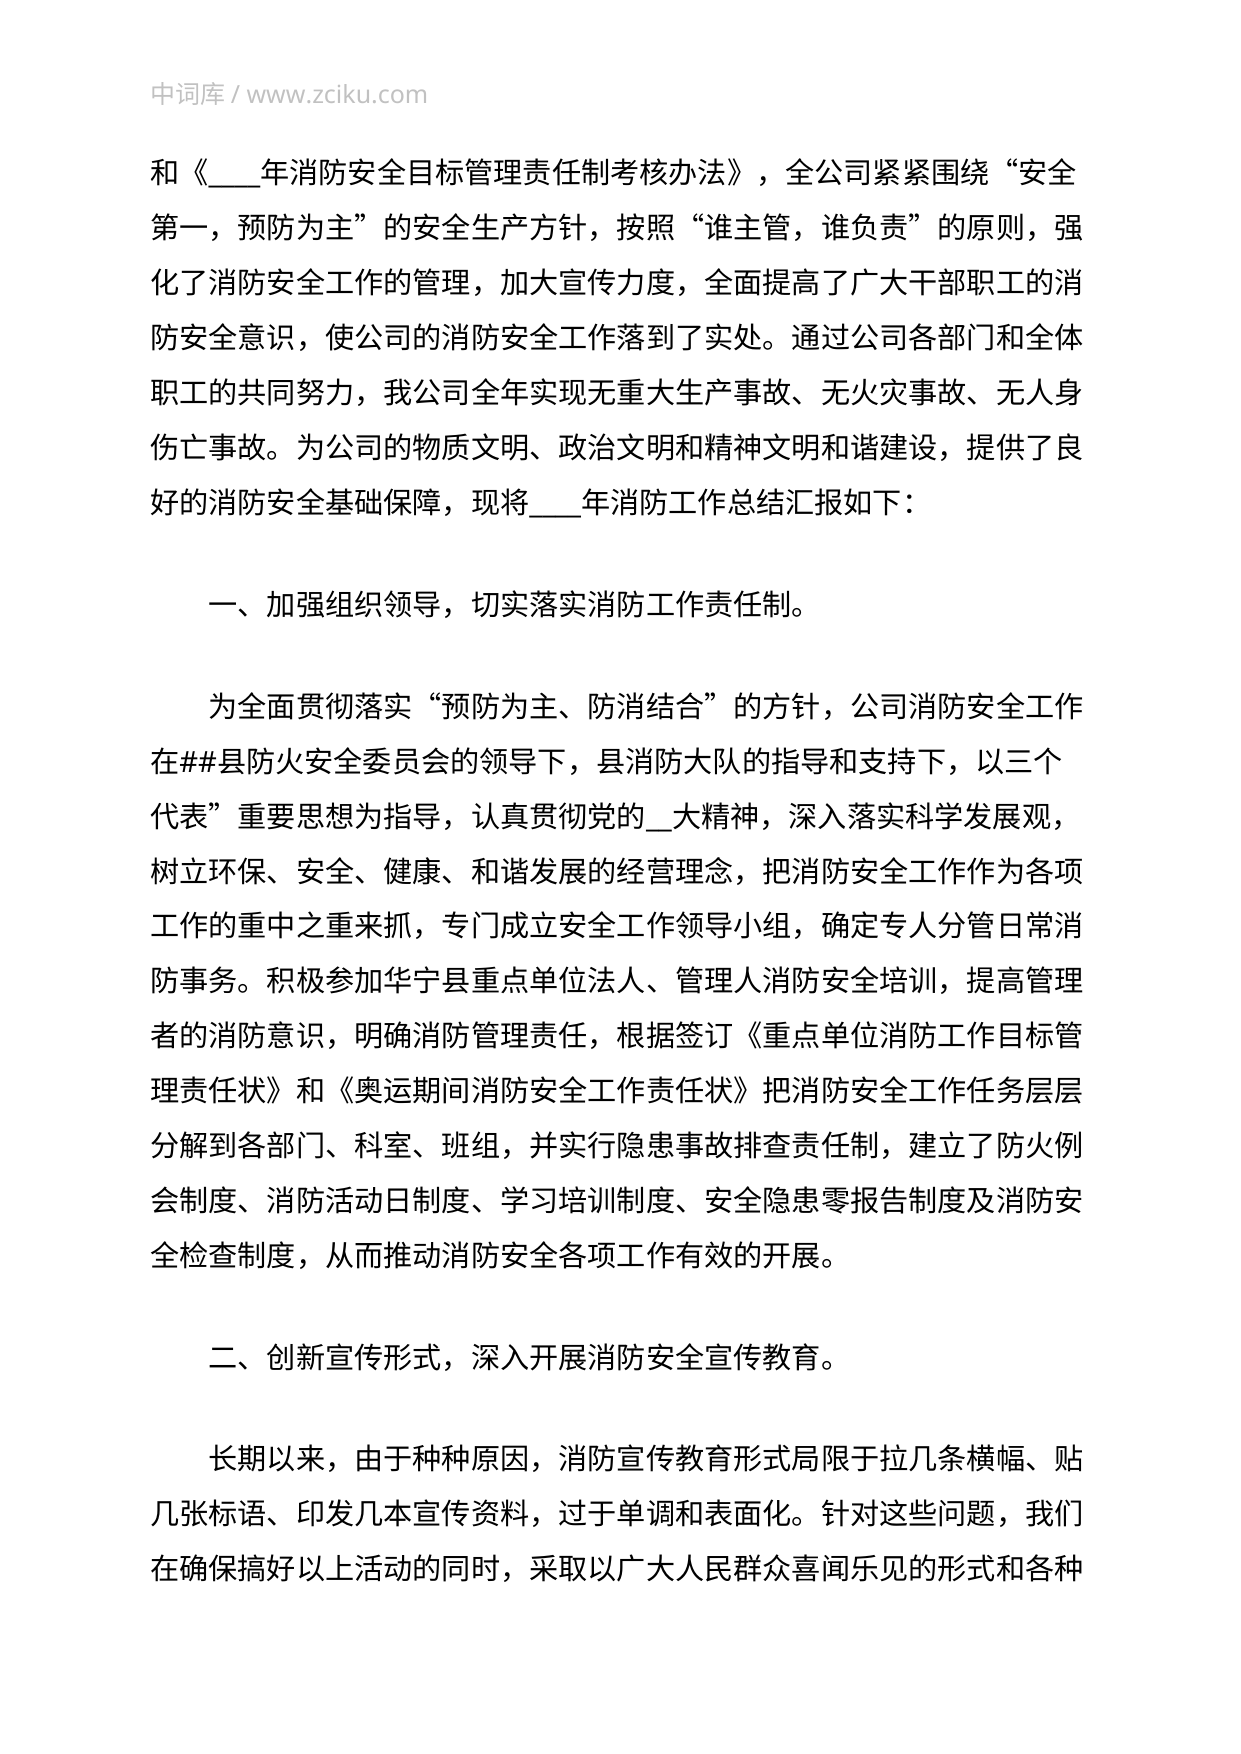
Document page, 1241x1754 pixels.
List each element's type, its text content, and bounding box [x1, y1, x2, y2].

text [150, 1436, 1090, 1588]
text 为全面贯彻落实“预防为主、防消结合”的方针，公司消防安全工作在##县防火安全委员会的领导下，县消防大队的指导和支持下，以三个代表”重要思想为指导，认真贯彻党的__大精神，深入落实科学发展观，树立环保、安全、健康、和谐发展的经营理念，把消防安全工作作为各项工作的重中之重来抓，专门成立安全工作领导小组，确定专人分管日常消防事务。积极参加华宁县重点单位法人、管理人消防安全培训，提高管理者的消防意识，明确消防管理责任，根据签订《重点单位消防工作目标管理责任状》和《奥运期间消防安全工作责任状》把消防安全工作任务层层分解到各部门、科室、班组，并实行隐患事故排查责任制，建立了防火例会制度、消防活动日制度、学习培训制度、安全隐患零报告制度及消防安全检查制度，从而推动消防安全各项工作有效的开展。 [150, 683, 1090, 1275]
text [150, 150, 1090, 522]
text 一、加强组织领导，切实落实消防工作责任制。 [150, 581, 1090, 624]
text 二、创新宣传形式，深入开展消防安全宣传教育。 [150, 1334, 1090, 1376]
